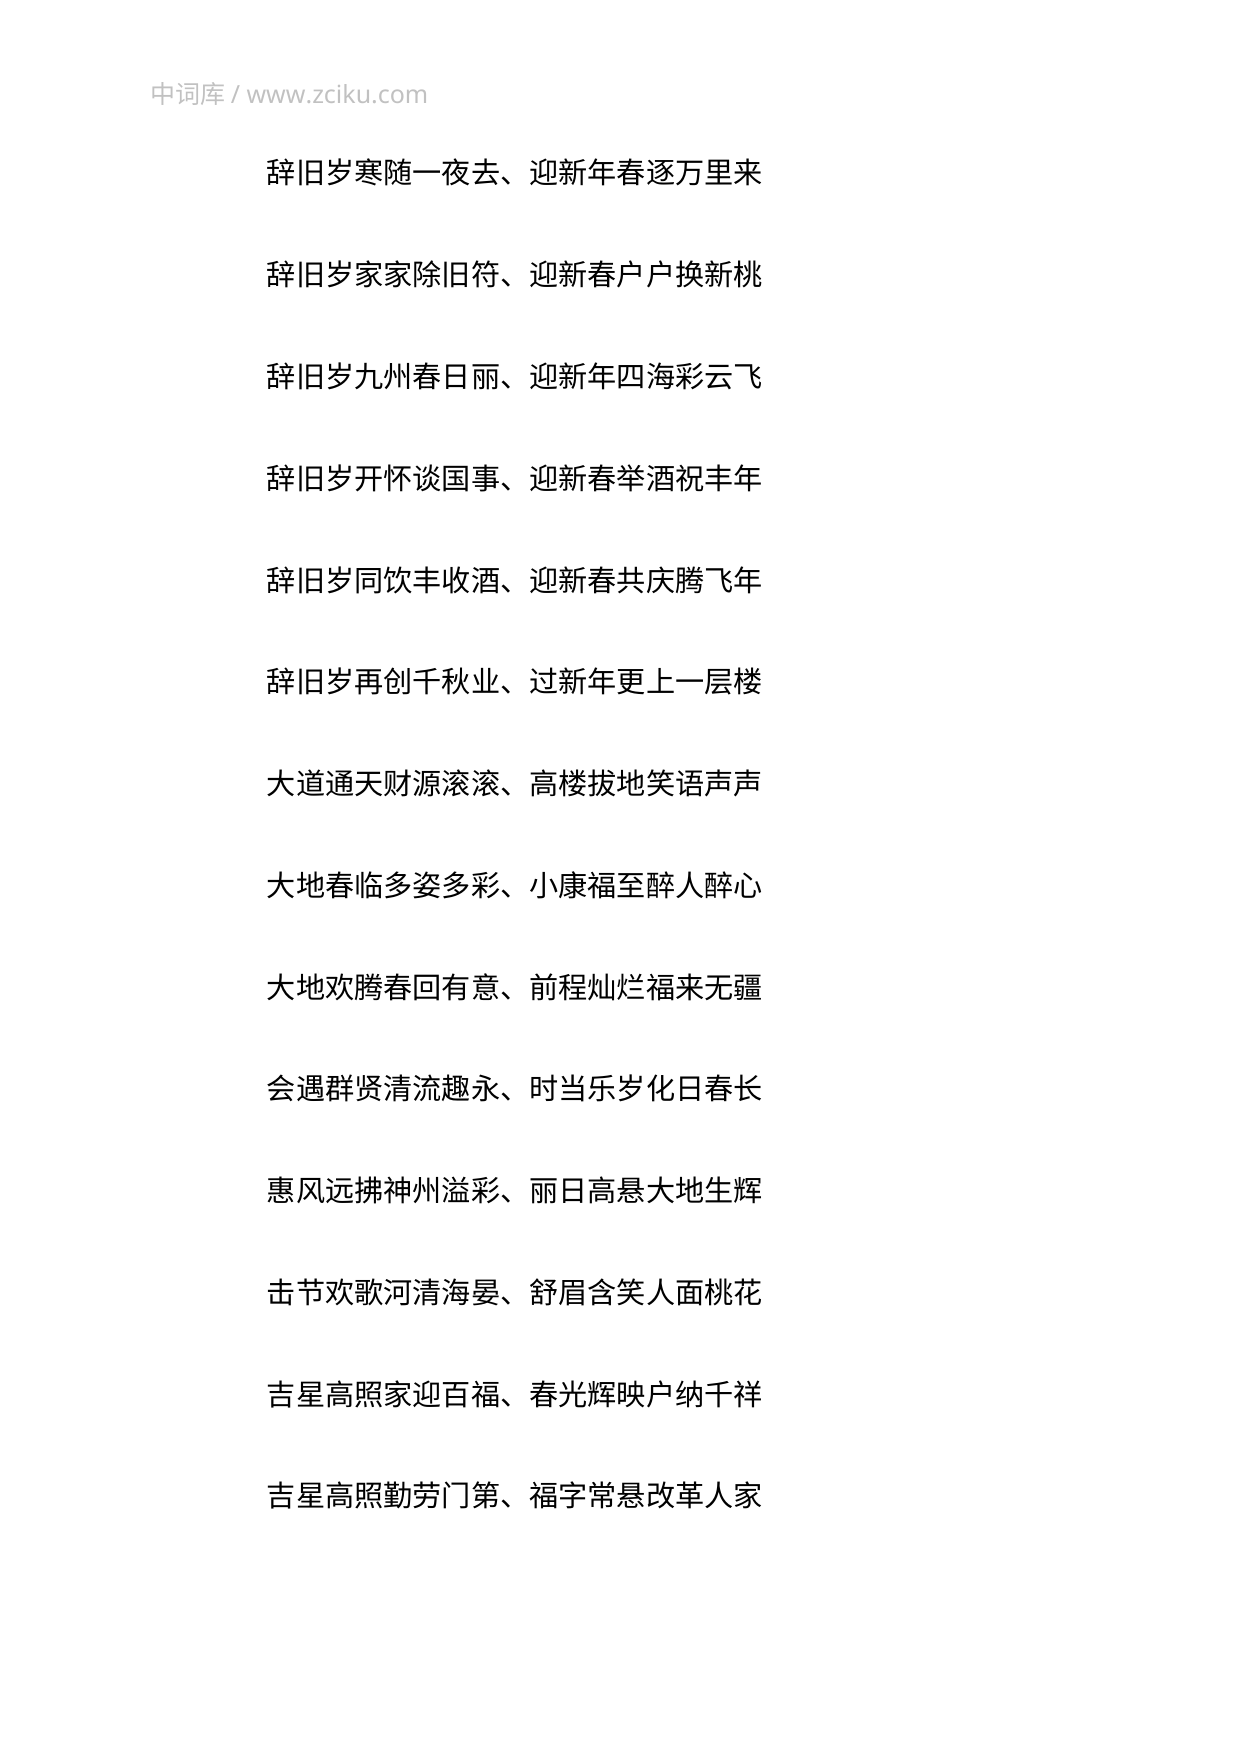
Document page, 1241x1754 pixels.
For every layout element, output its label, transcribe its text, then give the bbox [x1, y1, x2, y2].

text 惠风远拂神州溢彩、丽日高悬大地生辉 [150, 1168, 1090, 1210]
text 大地春临多姿多彩、小康福至醉人醉心 [150, 862, 1090, 905]
text 吉星高照勤劳门第、福字常悬改革人家 [150, 1473, 1090, 1515]
text 大道通天财源滚滚、高楼拔地笑语声声 [150, 761, 1090, 803]
text 辞旧岁开怀谈国事、迎新春举酒祝丰年 [150, 455, 1090, 498]
text 辞旧岁家家除旧符、迎新春户户换新桃 [150, 252, 1090, 294]
text 辞旧岁寒随一夜去、迎新年春逐万里来 [150, 150, 1090, 192]
text 大地欢腾春回有意、前程灿烂福来无疆 [150, 964, 1090, 1006]
text 辞旧岁再创千秋业、过新年更上一层楼 [150, 659, 1090, 701]
text 击节欢歌河清海晏、舒眉含笑人面桃花 [150, 1269, 1090, 1312]
text 会遇群贤清流趣永、时当乐岁化日春长 [150, 1066, 1090, 1108]
text 辞旧岁同饮丰收酒、迎新春共庆腾飞年 [150, 557, 1090, 599]
text 辞旧岁九州春日丽、迎新年四海彩云飞 [150, 353, 1090, 396]
text 吉星高照家迎百福、春光辉映户纳千祥 [150, 1371, 1090, 1413]
